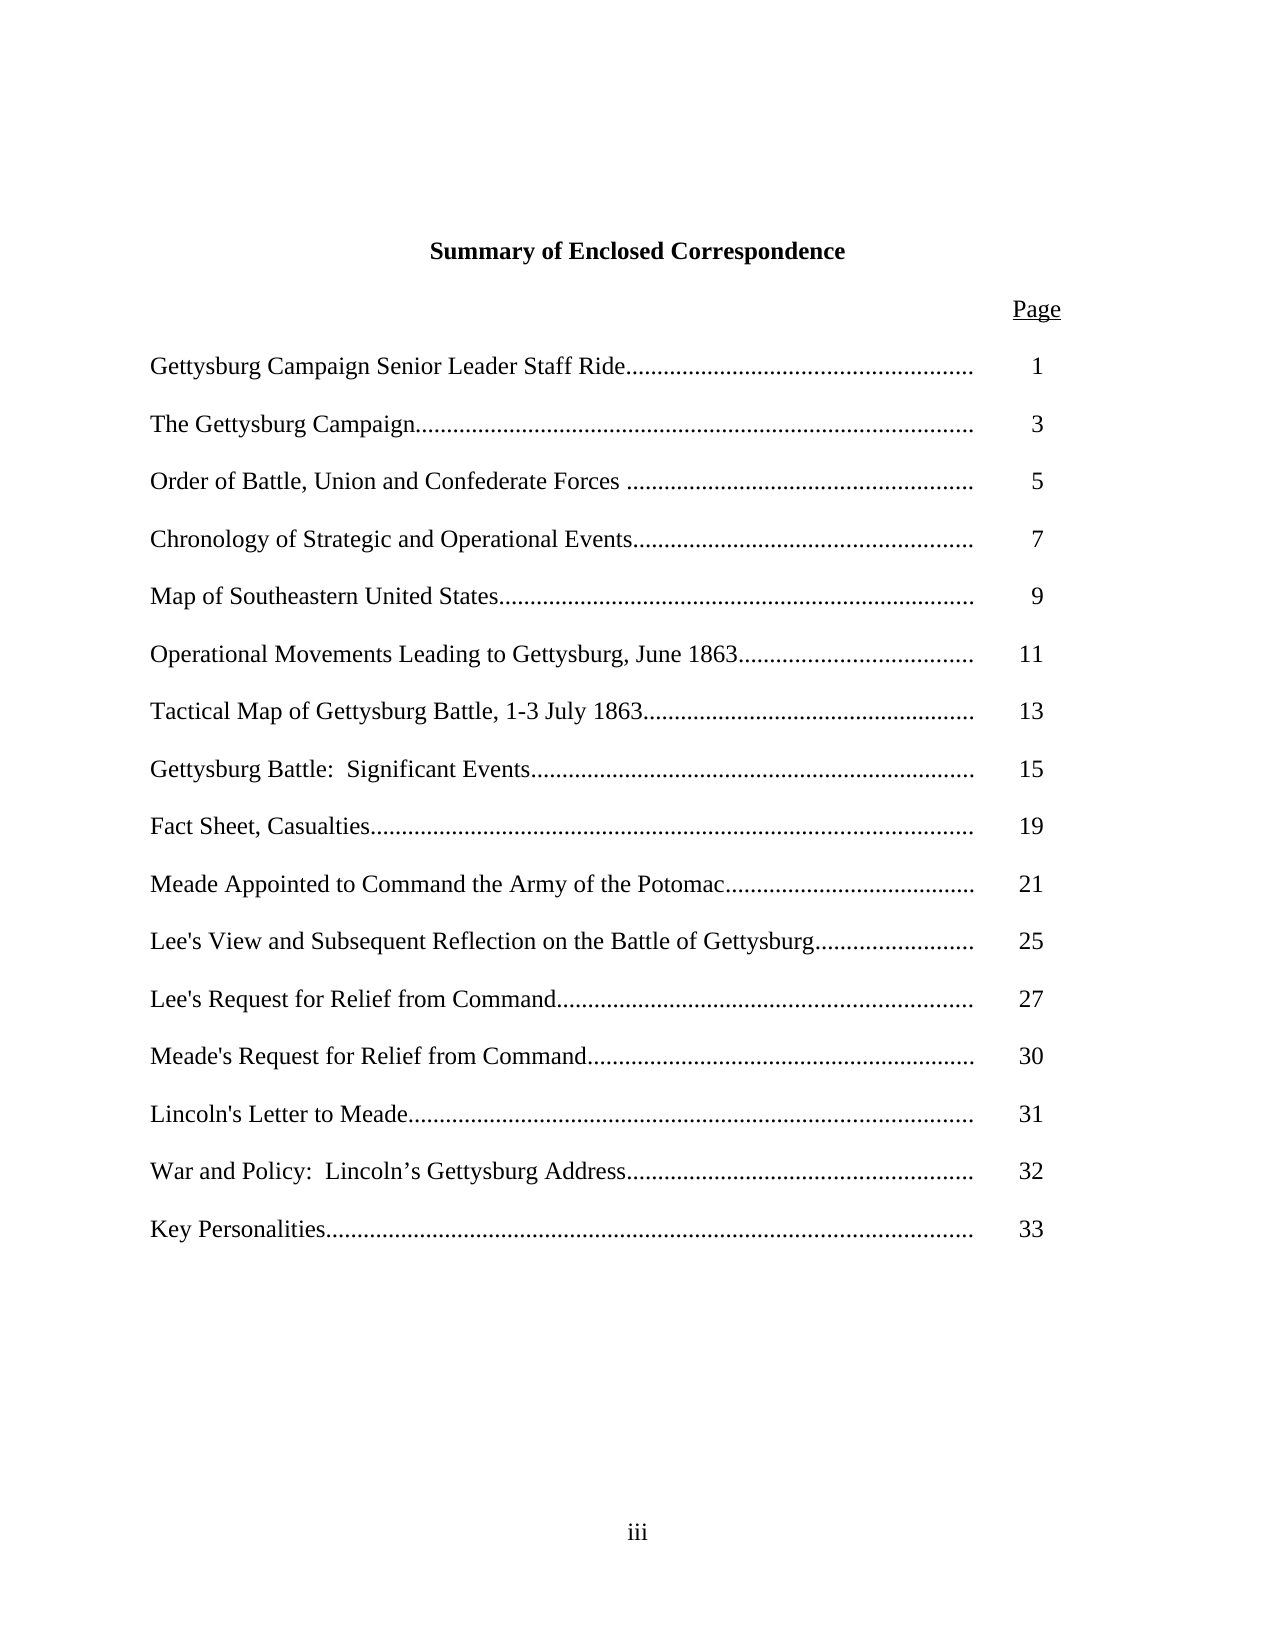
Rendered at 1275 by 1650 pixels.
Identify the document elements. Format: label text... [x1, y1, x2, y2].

text Chronology of Strategic and Operational Events 7 [150, 524, 1125, 552]
text Map of Southeastern United States 9 [150, 581, 1125, 610]
text Meade Appointed to Command the Army of the Potomac 21 [150, 869, 1125, 897]
text Gettysburg Campaign Senior Leader Staff Ride 1 [150, 351, 1125, 380]
text War and Policy: Lincoln’s Gettysburg Address 32 [150, 1156, 1125, 1185]
text Lincoln's Letter to Meade 31 [150, 1099, 1125, 1127]
text Lee's Request for Relief from Command 27 [150, 984, 1125, 1012]
text The Gettysburg Campaign 3 [150, 409, 1125, 437]
text Gettysburg Battle: Significant Events 15 [150, 754, 1125, 782]
text Order of Battle, Union and Confederate Forces 5 [150, 466, 1125, 495]
text Fact Sheet, Casualties 19 [150, 811, 1125, 840]
text Operational Movements Leading to Gettysburg, June 1863 11 [150, 639, 1125, 667]
text Tactical Map of Gettysburg Battle, 1-3 July 1863 13 [150, 696, 1125, 725]
text Page [150, 294, 1125, 322]
text Summary of Enclosed Correspondence [150, 236, 1125, 265]
text Meade's Request for Relief from Command 30 [150, 1041, 1125, 1070]
text Key Personalities 33 [150, 1214, 1125, 1242]
text Lee's View and Subsequent Reflection on the Battle of Gettysburg 25 [150, 926, 1125, 955]
